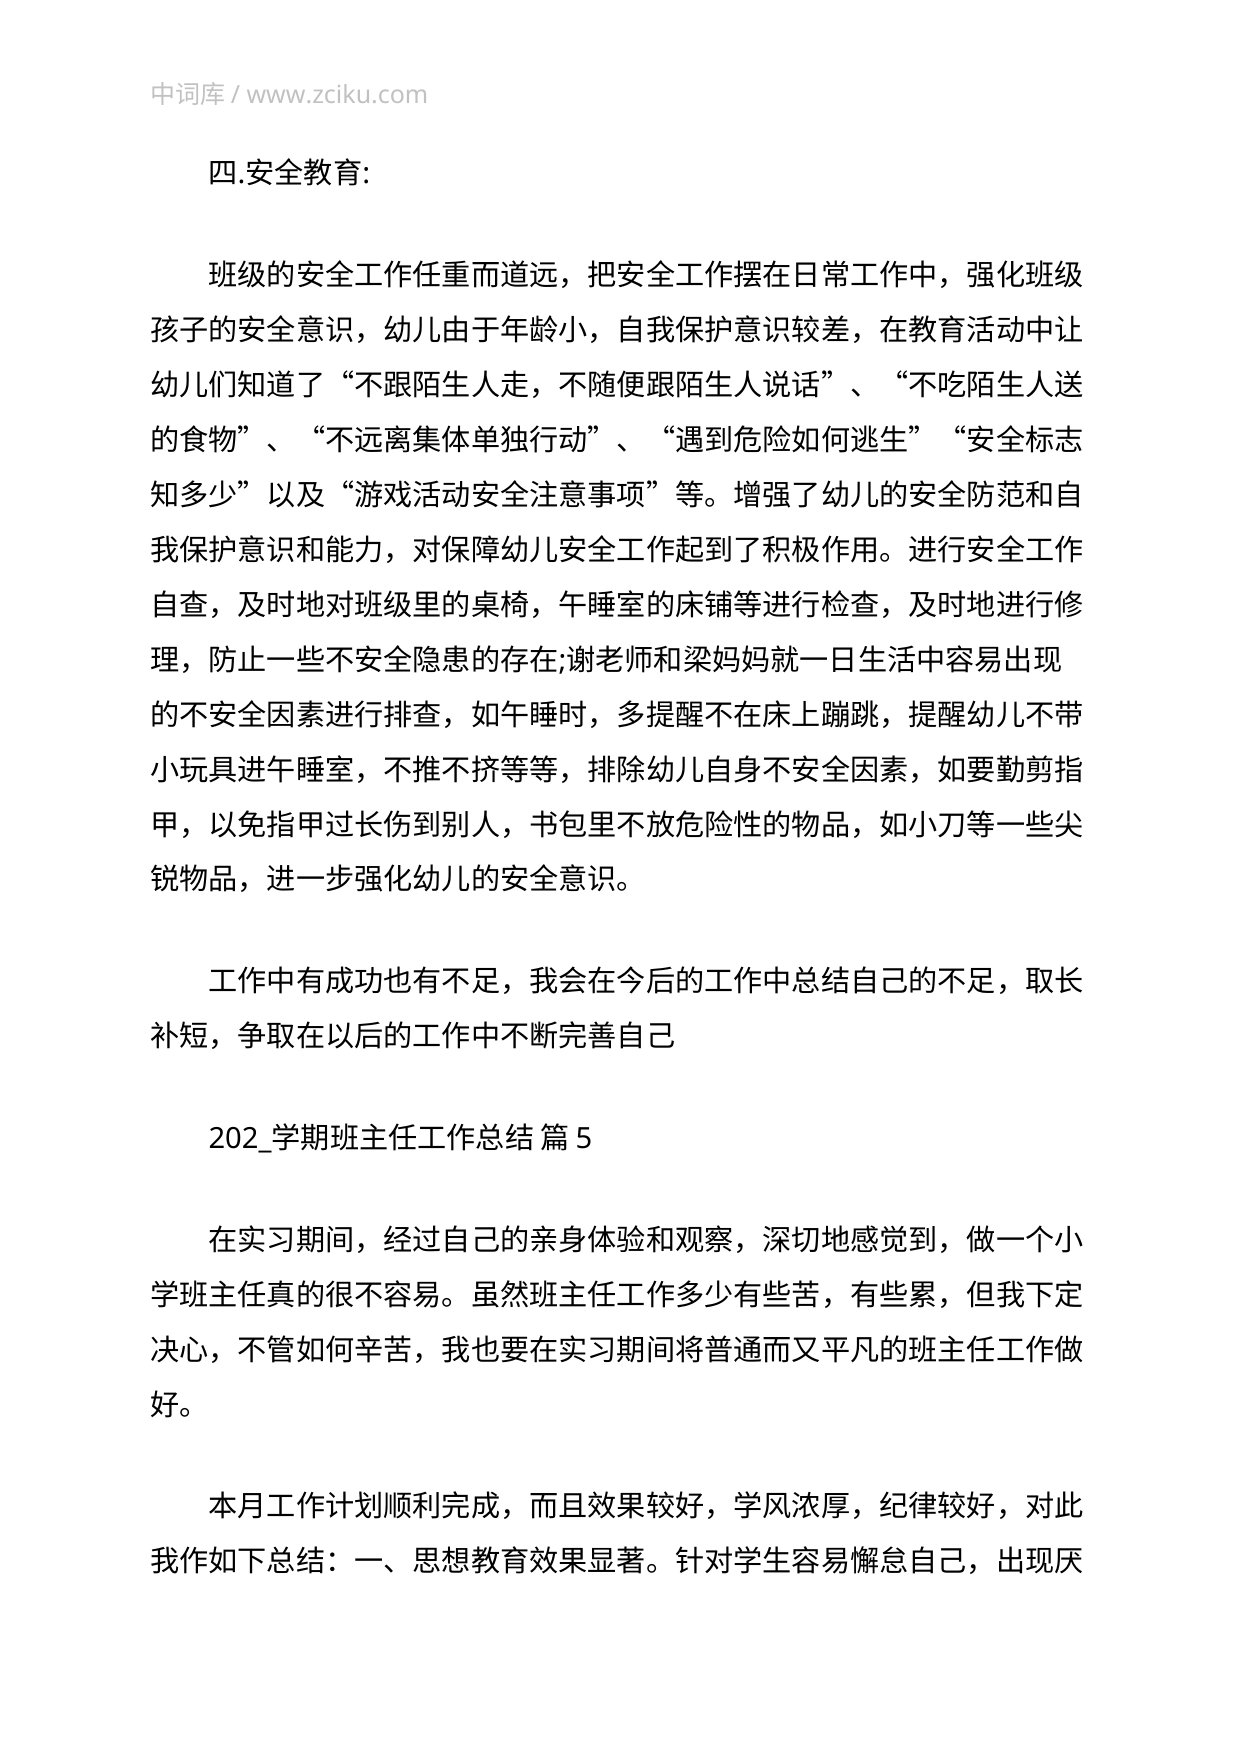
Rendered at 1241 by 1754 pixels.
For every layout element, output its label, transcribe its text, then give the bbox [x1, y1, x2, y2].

text 202_学期班主任工作总结 篇5 [150, 1114, 1090, 1157]
text 班级的安全工作任重而道远，把安全工作摆在日常工作中，强化班级孩子的安全意识，幼儿由于年龄小，自我保护意识较差，在教育活动中让幼儿们知道了“不跟陌生人走，不随便跟陌生人说话”、“不吃陌生人送的食物”、“不远离集体单独行动”、“遇到危险如何逃生”“安全标志知多少”以及“游戏活动安全注意事项”等。增强了幼儿的安全防范和自我保护意识和能力，对保障幼儿安全工作起到了积极作用。进行安全工作自查，及时地对班级里的桌椅，午睡室的床铺等进行检查，及时地进行修理，防止一些不安全隐患的存在;谢老师和梁妈妈就一日生活中容易出现的不安全因素进行排查，如午睡时，多提醒不在床上蹦跳，提醒幼儿不带小玩具进午睡室，不推不挤等等，排除幼儿自身不安全因素，如要勤剪指甲，以免指甲过长伤到别人，书包里不放危险性的物品，如小刀等一些尖锐物品，进一步强化幼儿的安全意识。 [150, 252, 1090, 898]
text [150, 1483, 1090, 1580]
text 四.安全教育: [150, 150, 1090, 192]
text 工作中有成功也有不足，我会在今后的工作中总结自己的不足，取长补短，争取在以后的工作中不断完善自己 [150, 958, 1090, 1055]
text 在实习期间，经过自己的亲身体验和观察，深切地感觉到，做一个小学班主任真的很不容易。虽然班主任工作多少有些苦，有些累，但我下定决心，不管如何辛苦，我也要在实习期间将普通而又平凡的班主任工作做好。 [150, 1216, 1090, 1423]
